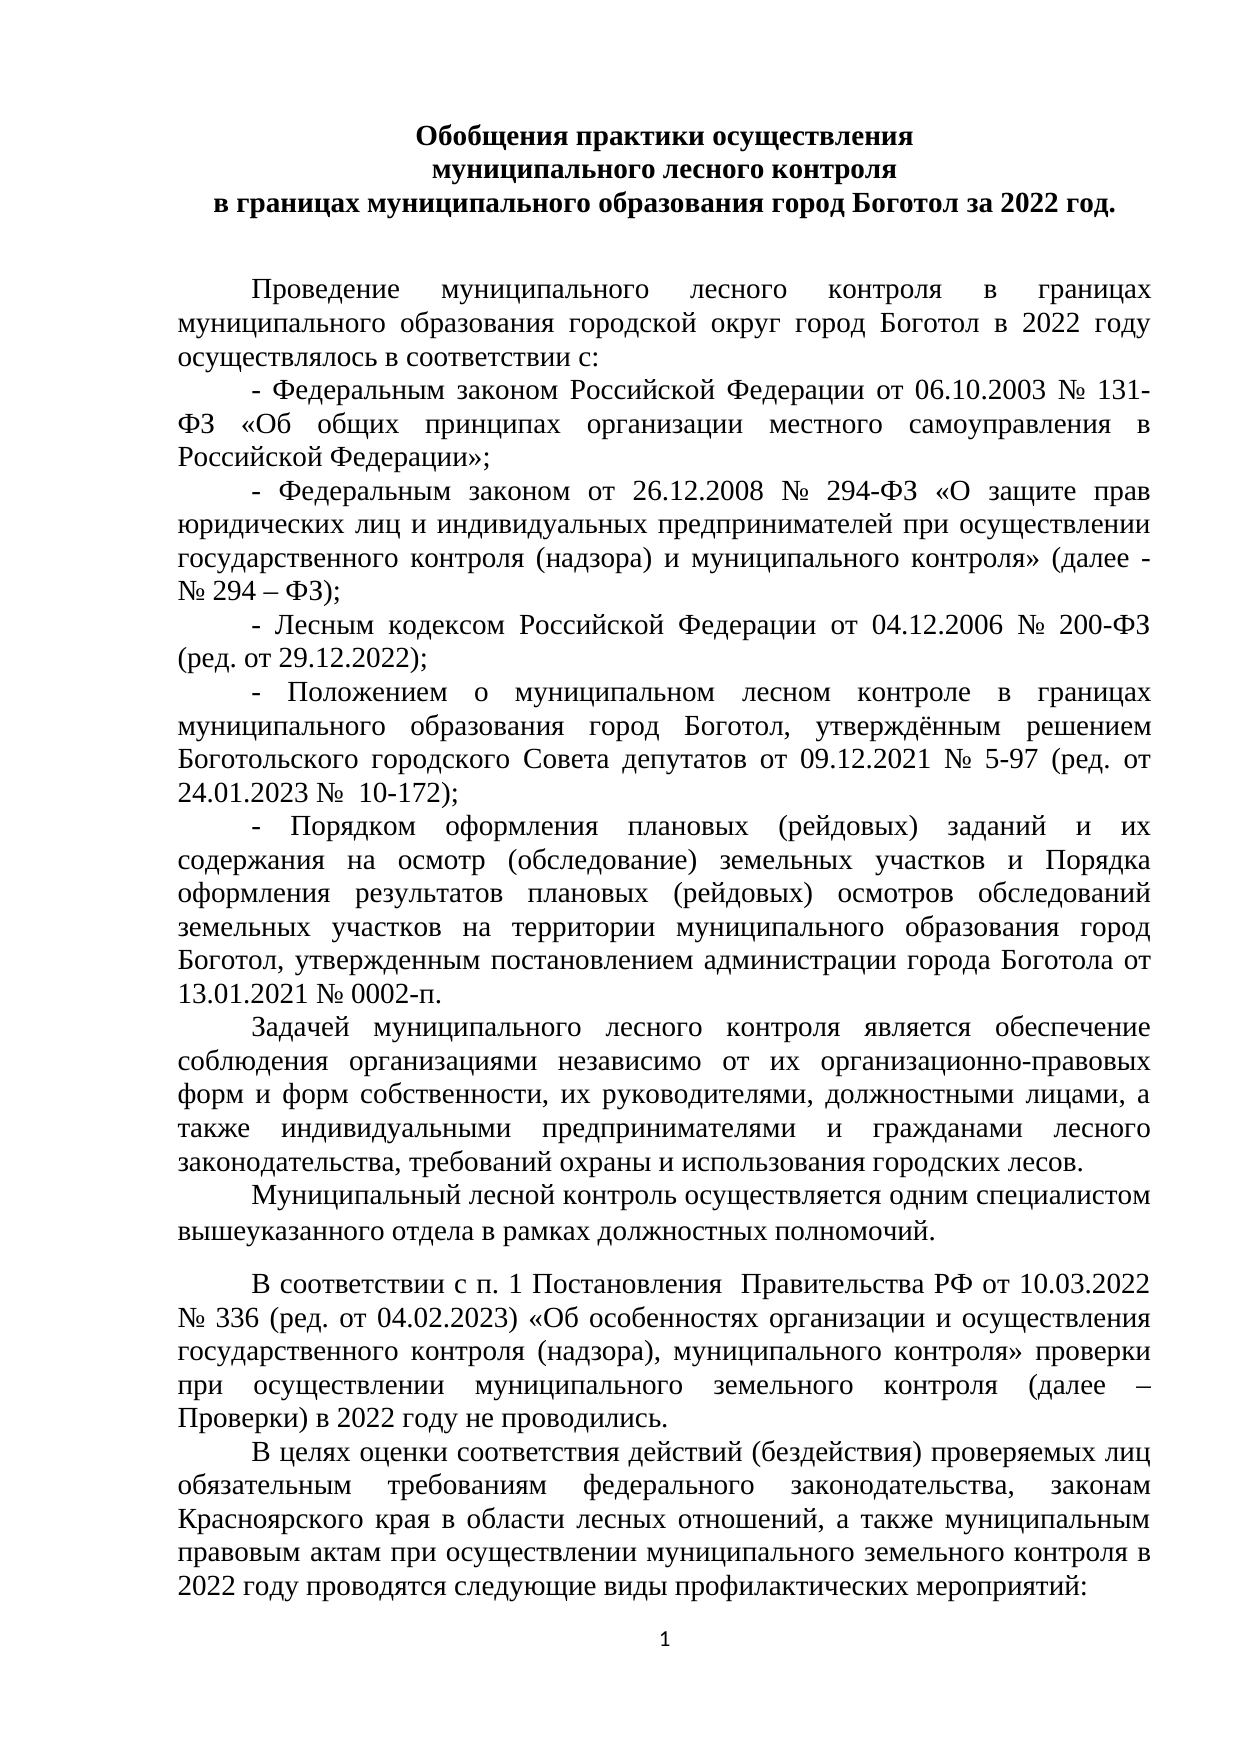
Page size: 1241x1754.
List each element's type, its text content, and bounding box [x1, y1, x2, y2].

text Задачей муниципального лесного контроля является обеспечение соблюдения организациями независимо от их организационно-правовых форм и форм собственности, их руководителями, должностными лицами, а также индивидуальными предпринимателями и гражданами лесного законодательства, требований охраны и использования городских лесов. [177, 1009, 1152, 1177]
text Обобщения практики осуществления [177, 118, 1152, 152]
text В целях оценки соответствия действий (бездействия) проверяемых лиц обязательным требованиям федерального законодательства, законам Красноярского края в области лесных отношений, а также муниципальным правовым актам при осуществлении муниципального земельного контроля в 2022 году проводятся следующие виды профилактических мероприятий: [177, 1434, 1152, 1602]
text Проведение муниципального лесного контроля в границах муниципального образования городской округ город Боготол в 2022 году осуществлялось в соответствии с: [177, 272, 1152, 372]
text В соответствии с п. 1 Постановления Правительства РФ от 10.03.2022 № 336 (ред. от 04.02.2023) «Об особенностях организации и осуществления государственного контроля (надзора), муниципального контроля» проверки при осуществлении муниципального земельного контроля (далее – Проверки) в 2022 году не проводились. [177, 1266, 1152, 1434]
text - Положением о муниципальном лесном контроле в границах муниципального образования город Боготол, утверждённым решением Боготольского городского Совета депутатов от 09.12.2021 № 5-97 (ред. от 24.01.2023 № 10-172); [177, 674, 1152, 808]
text - Федеральным законом от 26.12.2008 № 294-ФЗ «О защите прав юридических лиц и индивидуальных предпринимателей при осуществлении государственного контроля (надзора) и муниципального контроля» (далее - № 294 – ФЗ); [177, 473, 1152, 607]
text Муниципальный лесной контроль осуществляется одним специалистом вышеуказанного отдела в рамках должностных полномочий. [177, 1177, 1152, 1247]
text в границах муниципального образования город Боготол за 2022 год. [177, 185, 1152, 219]
text - Федеральным законом Российской Федерации от 06.10.2003 № 131-ФЗ «Об общих принципах организации местного самоуправления в Российской Федерации»; [177, 372, 1152, 473]
text - Порядком оформления плановых (рейдовых) заданий и их содержания на осмотр (обследование) земельных участков и Порядка оформления результатов плановых (рейдовых) осмотров обследований земельных участков на территории муниципального образования город Боготол, утвержденным постановлением администрации города Боготола от 13.01.2021 № 0002-п. [177, 808, 1152, 1009]
text - Лесным кодексом Российской Федерации от 04.12.2006 № 200-ФЗ (ред. от 29.12.2022); [177, 607, 1152, 674]
text муниципального лесного контроля [177, 152, 1152, 185]
